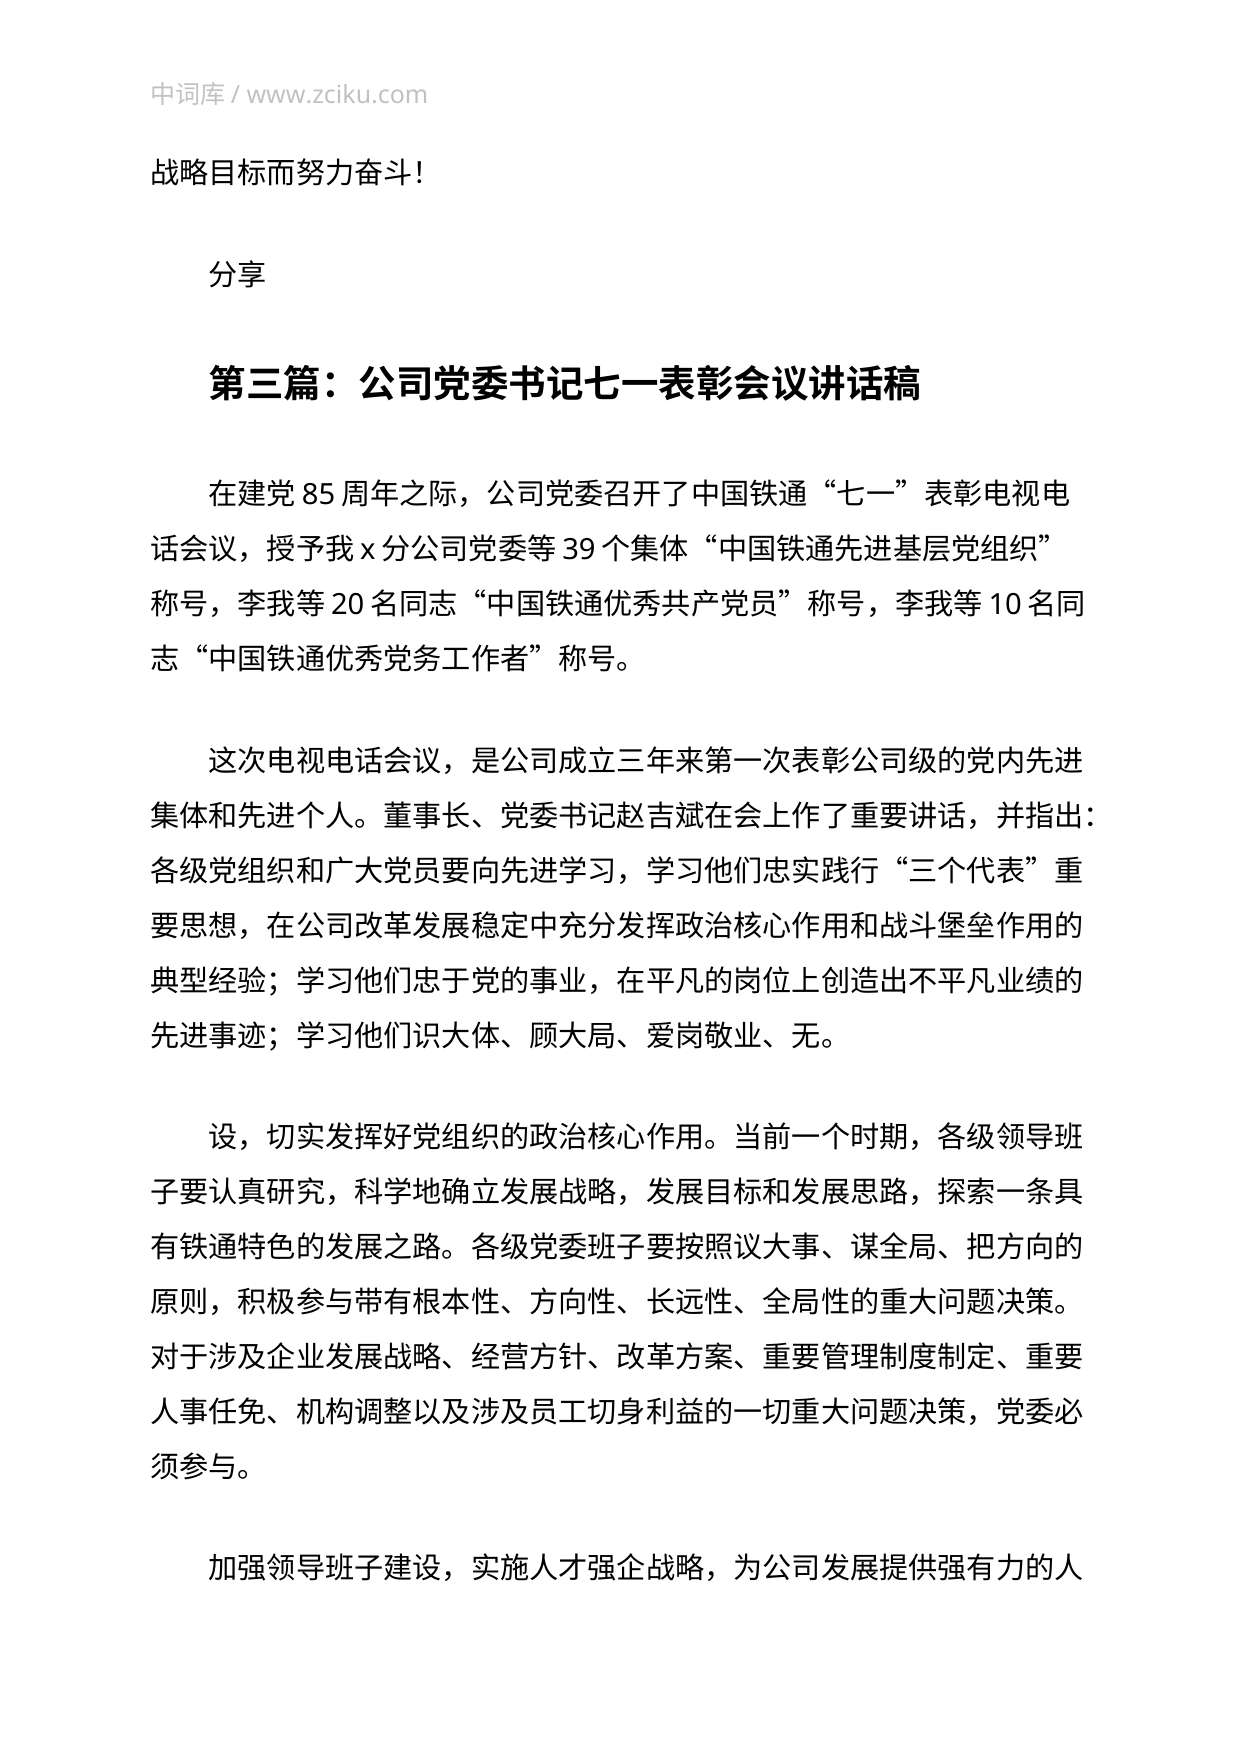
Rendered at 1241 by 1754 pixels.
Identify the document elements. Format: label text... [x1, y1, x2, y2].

text 设，切实发挥好党组织的政治核心作用。当前一个时期，各级领导班子要认真研究，科学地确立发展战略，发展目标和发展思路，探索一条具有铁通特色的发展之路。各级党委班子要按照议大事、谋全局、把方向的原则，积极参与带有根本性、方向性、长远性、全局性的重大问题决策。对于涉及企业发展战略、经营方针、改革方案、重要管理制度制定、重要人事任免、机构调整以及涉及员工切身利益的一切重大问题决策，党委必须参与。 [150, 1114, 1090, 1486]
text 在建党85周年之际，公司党委召开了中国铁通“七一”表彰电视电话会议，授予我x分公司党委等39个集体“中国铁通先进基层党组织”称号，李我等20名同志“中国铁通优秀共产党员”称号，李我等10名同志“中国铁通优秀党务工作者”称号。 [150, 471, 1090, 678]
text 第三篇：公司党委书记七一表彰会议讲话稿 [150, 353, 1090, 408]
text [150, 150, 1090, 192]
text 这次电视电话会议，是公司成立三年来第一次表彰公司级的党内先进集体和先进个人。董事长、党委书记赵吉斌在会上作了重要讲话，并指出：各级党组织和广大党员要向先进学习，学习他们忠实践行“三个代表”重要思想，在公司改革发展稳定中充分发挥政治核心作用和战斗堡垒作用的典型经验；学习他们忠于党的事业，在平凡的岗位上创造出不平凡业绩的先进事迹；学习他们识大体、顾大局、爱岗敬业、无。 [150, 738, 1090, 1054]
text 分享 [150, 252, 1090, 294]
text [150, 1545, 1090, 1587]
